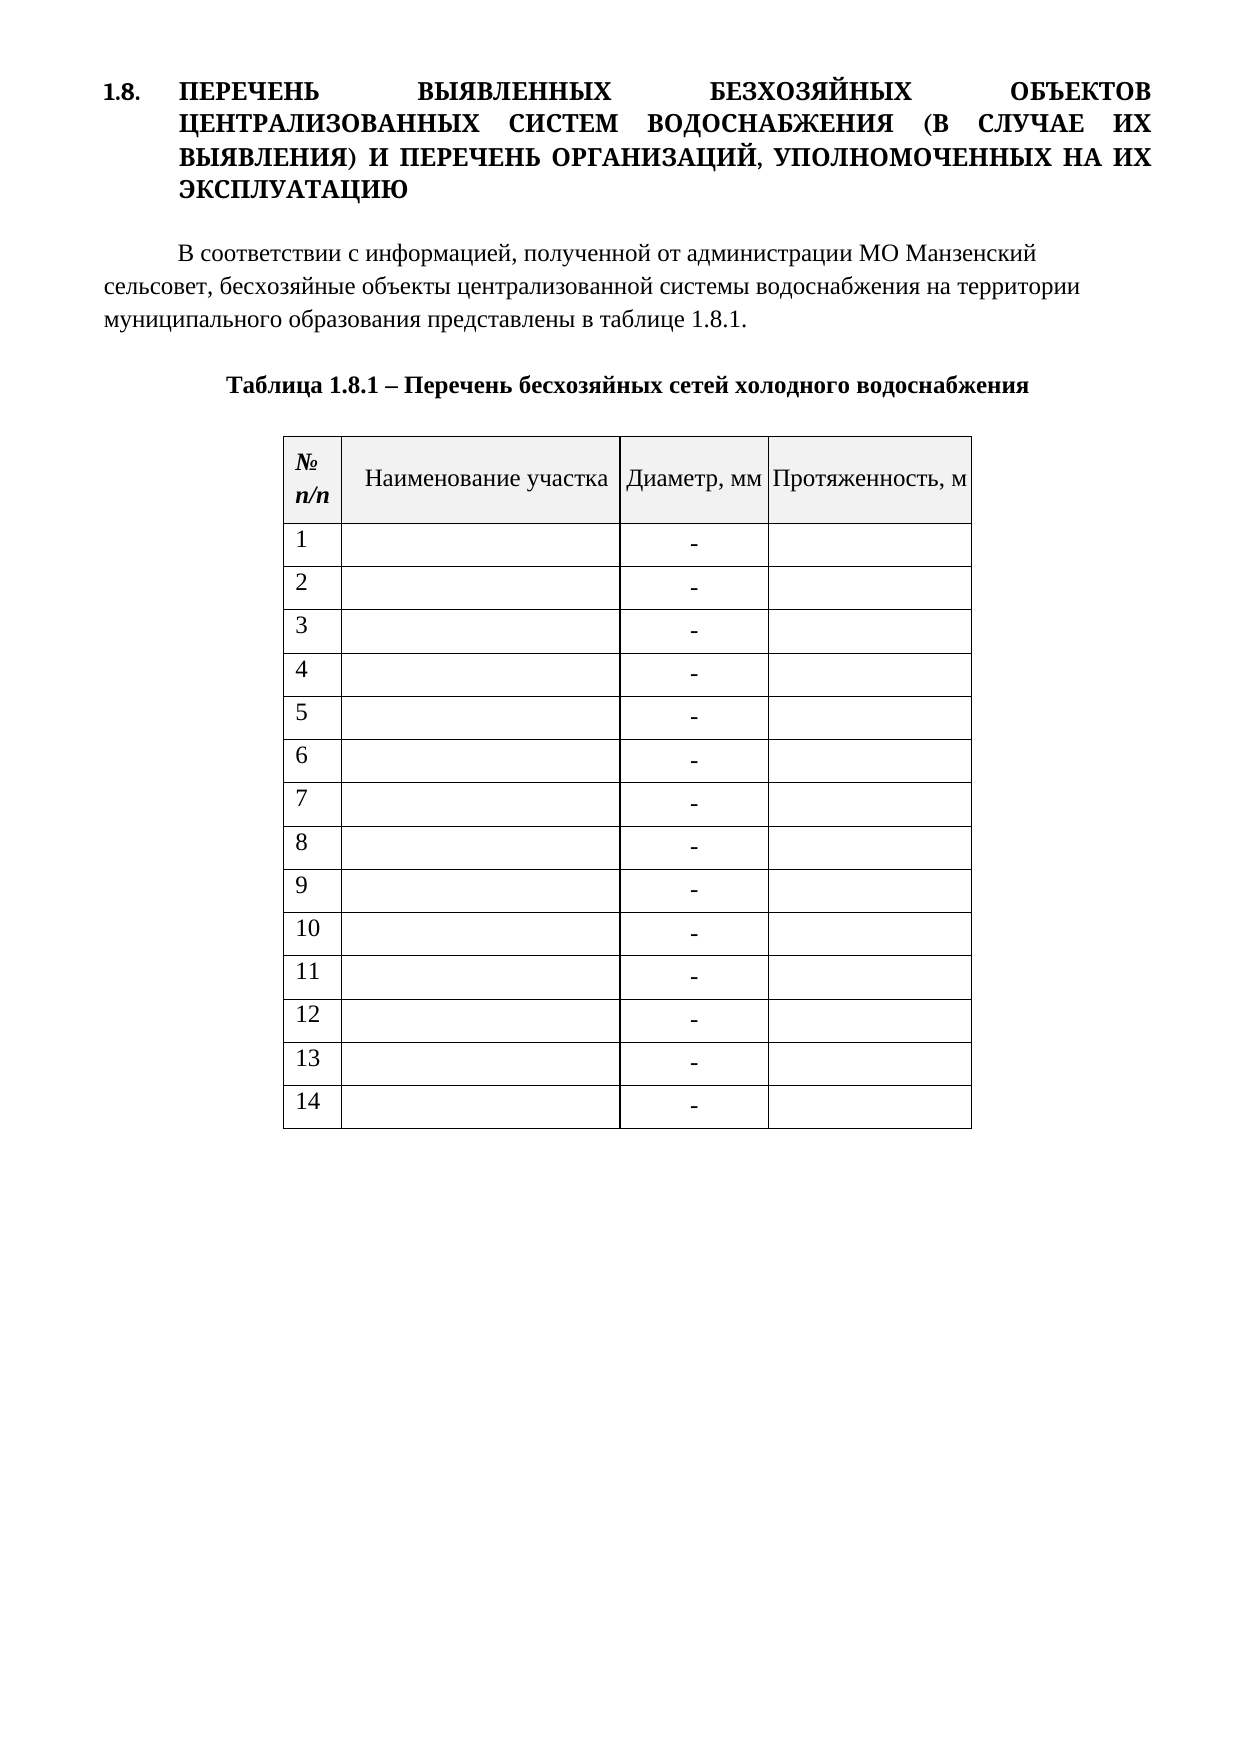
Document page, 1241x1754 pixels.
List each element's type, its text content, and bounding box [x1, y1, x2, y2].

table_cell 7 [284, 783, 341, 826]
table_header Наименование участка [342, 437, 619, 523]
table_cell [342, 654, 619, 696]
table_cell [769, 654, 971, 696]
table_cell [769, 956, 971, 998]
table_cell [342, 567, 619, 609]
table_cell - [621, 654, 768, 696]
table_cell [769, 783, 971, 826]
table_cell 10 [284, 913, 341, 955]
table_cell 8 [284, 827, 341, 869]
table_cell - [621, 1043, 768, 1085]
table_cell [342, 1043, 619, 1085]
table_cell - [621, 740, 768, 782]
table_header № п/п [284, 437, 341, 523]
table_cell - [621, 783, 768, 826]
table_cell [342, 870, 619, 912]
table_cell - [621, 956, 768, 998]
table_cell [769, 913, 971, 955]
table_cell [342, 1000, 619, 1042]
table_cell 12 [284, 1000, 341, 1042]
table_cell - [621, 827, 768, 869]
table_cell [342, 740, 619, 782]
table_cell [342, 1086, 619, 1128]
table_cell [342, 610, 619, 653]
text В соответствии с информацией, полученной от администрации МО Манзенский сельсовет, бесхозяйные объекты централизованной системы водоснабжения на территории муниципального образования представлены в таблице 1.8.1. [103, 238, 1152, 333]
table_header Диаметр, мм [621, 437, 768, 523]
table_cell [342, 956, 619, 998]
table_cell - [621, 870, 768, 912]
table_cell [769, 827, 971, 869]
table_cell [769, 524, 971, 566]
table_cell - [621, 567, 768, 609]
table_cell 11 [284, 956, 341, 998]
table_cell 6 [284, 740, 341, 782]
table_cell 3 [284, 610, 341, 653]
table_header Протяженность, м [769, 437, 971, 523]
table_cell 13 [284, 1043, 341, 1085]
table_cell 4 [284, 654, 341, 696]
table_cell [342, 827, 619, 869]
subtitle ПЕРЕЧЕНЬ ВЫЯВЛЕННЫХ БЕЗХОЗЯЙНЫХ ОБЪЕКТОВ ЦЕНТРАЛИЗОВАННЫХ СИСТЕМ ВОДОСНАБЖЕНИЯ (В СЛУЧАЕ ИХ ВЫЯВЛЕНИЯ) И ПЕРЕЧЕНЬ ОРГАНИЗАЦИЙ, УПОЛНОМОЧЕННЫХ НА ИХ ЭКСПЛУАТАЦИЮ [103, 77, 1152, 205]
table_cell - [621, 1000, 768, 1042]
table_cell - [621, 610, 768, 653]
table_cell 14 [284, 1086, 341, 1128]
table_cell [769, 567, 971, 609]
table_cell - [621, 1086, 768, 1128]
table_cell [342, 697, 619, 739]
table_cell [342, 913, 619, 955]
table_cell [769, 1043, 971, 1085]
text Таблица 1.8.1 – Перечень бесхозяйных сетей холодного водоснабжения [103, 370, 1152, 399]
table_cell [342, 524, 619, 566]
table_cell [769, 697, 971, 739]
table_cell [769, 740, 971, 782]
table_cell - [621, 913, 768, 955]
table_cell 2 [284, 567, 341, 609]
table_cell [769, 1086, 971, 1128]
table_cell [769, 870, 971, 912]
table_cell - [621, 697, 768, 739]
table_cell 1 [284, 524, 341, 566]
table_cell 9 [284, 870, 341, 912]
table_cell [342, 783, 619, 826]
table_cell - [621, 524, 768, 566]
table_cell [769, 1000, 971, 1042]
table_cell [769, 610, 971, 653]
table_cell 5 [284, 697, 341, 739]
